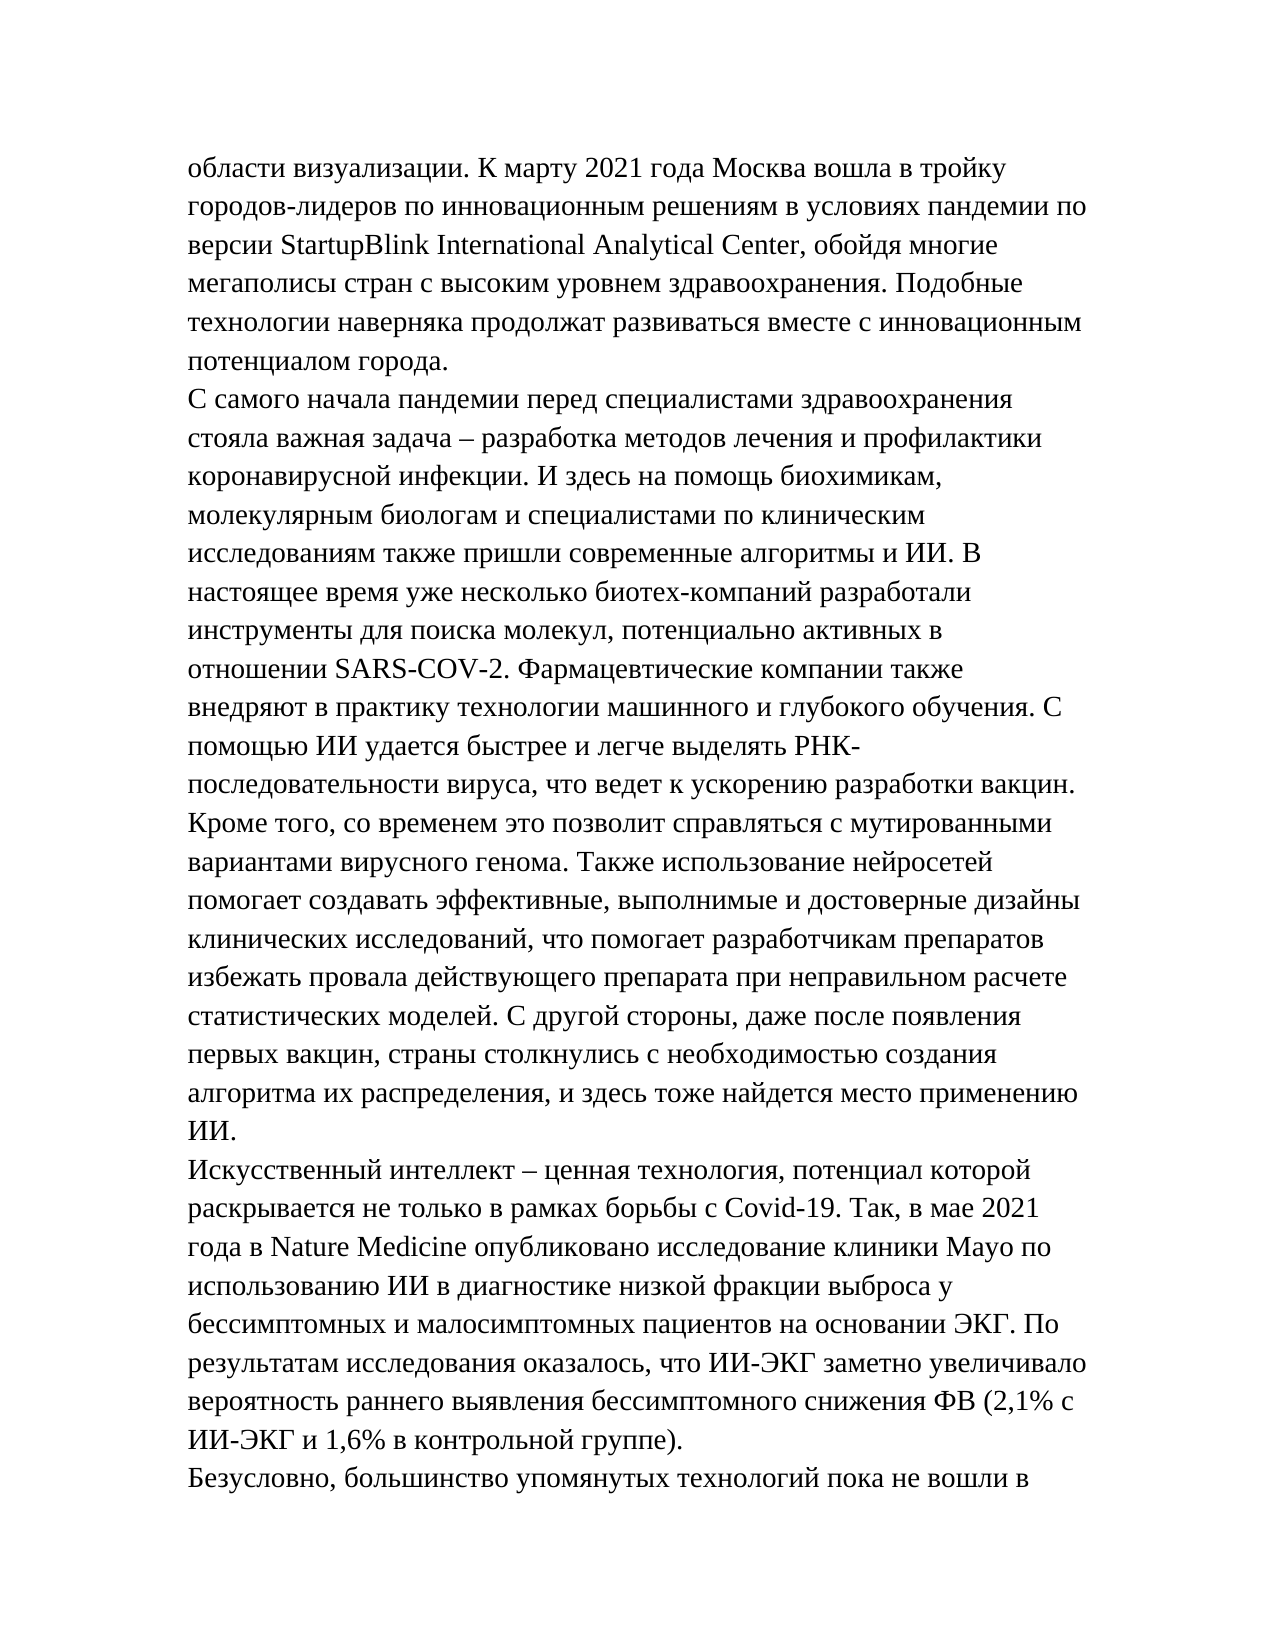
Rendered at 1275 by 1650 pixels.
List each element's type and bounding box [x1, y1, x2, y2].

text [187, 150, 1087, 1494]
